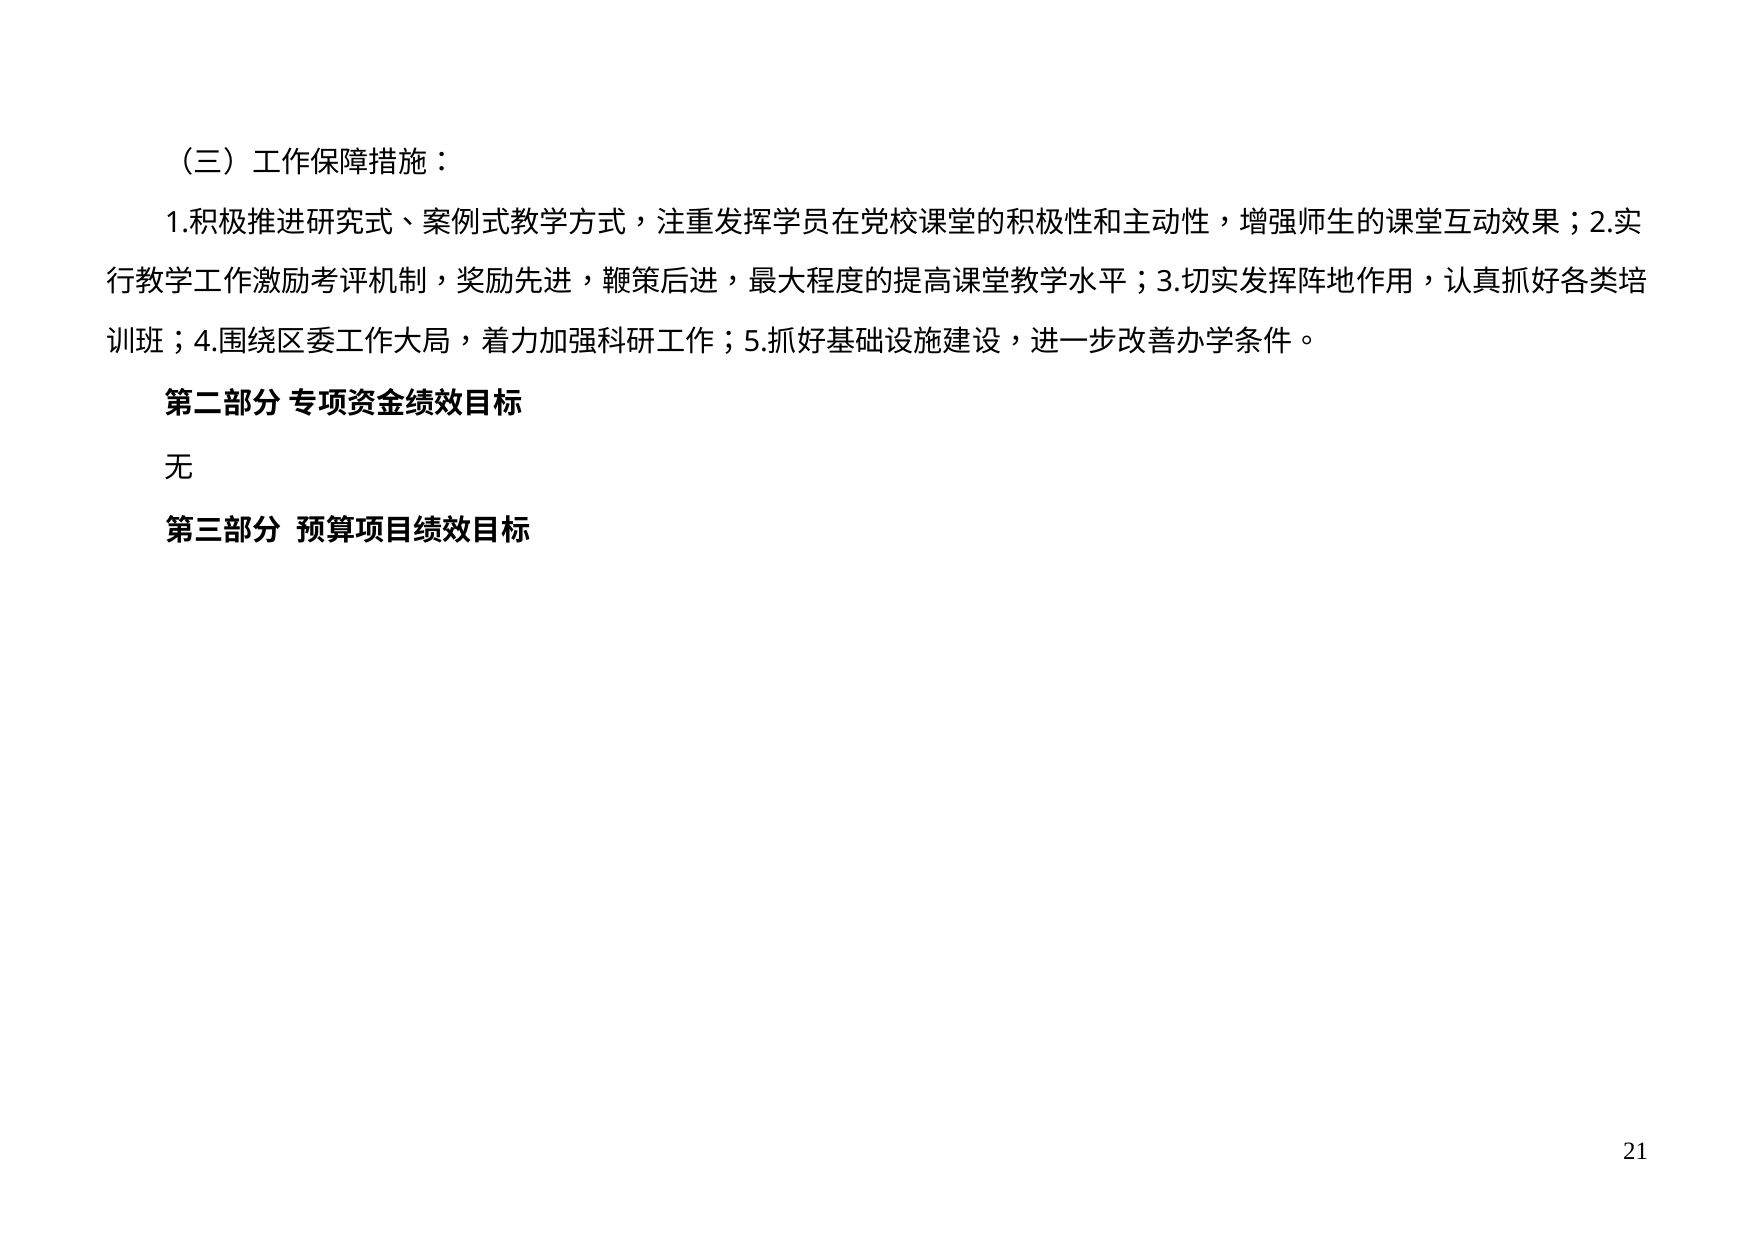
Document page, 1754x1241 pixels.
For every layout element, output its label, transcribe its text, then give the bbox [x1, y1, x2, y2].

text 无 [106, 443, 1648, 486]
text 1.积极推进研究式、案例式教学方式，注重发挥学员在党校课堂的积极性和主动性，增强师生的课堂互动效果；2.实行教学工作激励考评机制，奖励先进，鞭策后进，最大程度的提高课堂教学水平；3.切实发挥阵地作用，认真抓好各类培训班；4.围绕区委工作大局，着力加强科研工作；5.抓好基础设施建设，进一步改善办学条件。 [106, 201, 1648, 360]
text （三）工作保障措施： [106, 142, 1648, 181]
text 第二部分 专项资金绩效目标 [106, 380, 1648, 422]
text 第三部分 预算项目绩效目标 [106, 507, 1648, 549]
